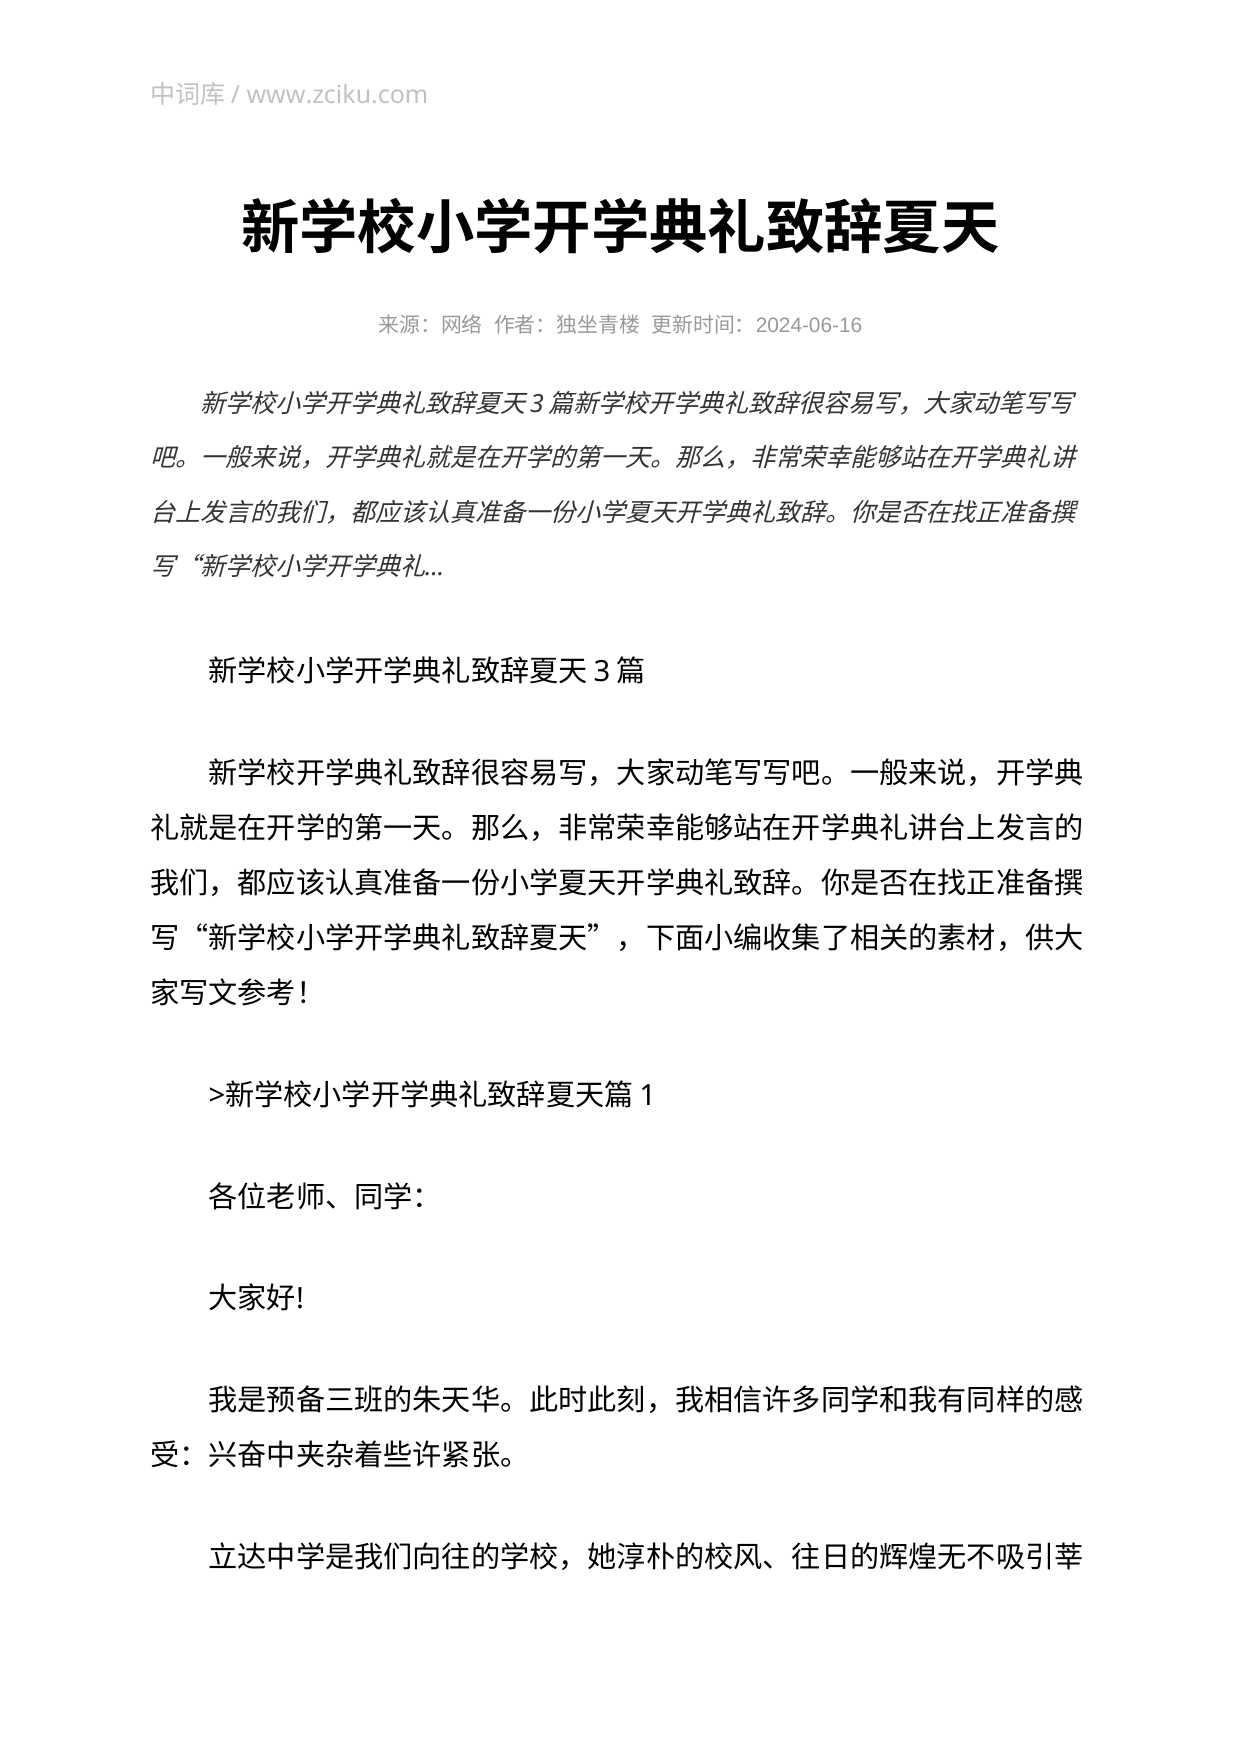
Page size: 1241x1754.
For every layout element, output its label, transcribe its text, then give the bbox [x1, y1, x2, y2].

text 大家好! [150, 1275, 1090, 1317]
text 新学校小学开学典礼致辞夏天3篇新学校开学典礼致辞很容易写，大家动笔写写吧。一般来说，开学典礼就是在开学的第一天。那么，非常荣幸能够站在开学典礼讲台上发言的我们，都应该认真准备一份小学夏天开学典礼致辞。你是否在找正准备撰写“新学校小学开学典礼... [150, 383, 1090, 583]
text 各位老师、同学： [150, 1173, 1090, 1215]
text 新学校开学典礼致辞很容易写，大家动笔写写吧。一般来说，开学典礼就是在开学的第一天。那么，非常荣幸能够站在开学典礼讲台上发言的我们，都应该认真准备一份小学夏天开学典礼致辞。你是否在找正准备撰写“新学校小学开学典礼致辞夏天”，下面小编收集了相关的素材，供大家写文参考！ [150, 750, 1090, 1012]
subtitle 新学校小学开学典礼致辞夏天 [150, 181, 1090, 266]
text 新学校小学开学典礼致辞夏天3篇 [150, 648, 1090, 690]
text >新学校小学开学典礼致辞夏天篇1 [150, 1071, 1090, 1113]
text 来源：网络 作者：独坐青楼 更新时间：2024-06-16 [150, 313, 1090, 337]
text 我是预备三班的朱天华。此时此刻，我相信许多同学和我有同样的感受：兴奋中夹杂着些许紧张。 [150, 1377, 1090, 1474]
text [150, 1533, 1090, 1576]
